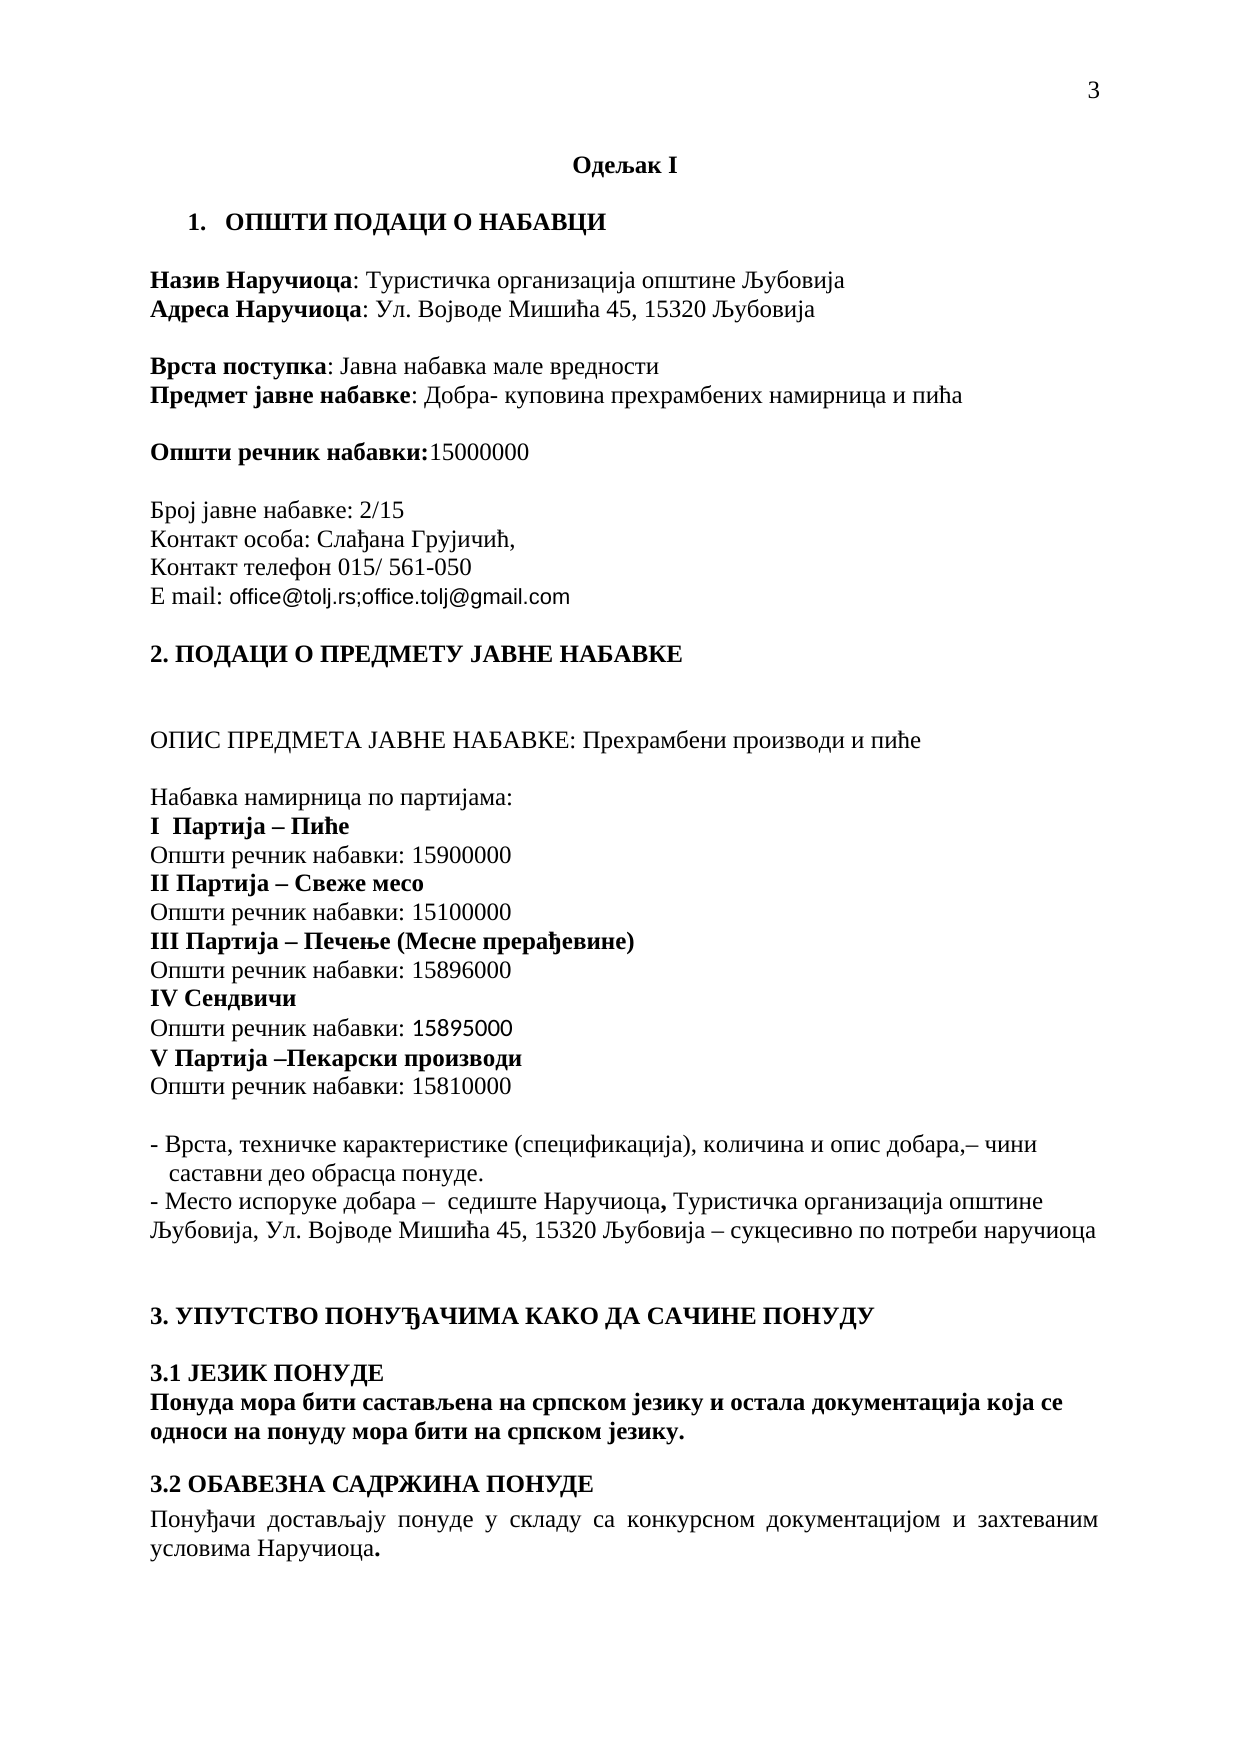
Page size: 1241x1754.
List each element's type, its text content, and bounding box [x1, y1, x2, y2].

text Назив Наручиоца: Туристичка организација општине Љубовија [150, 265, 1099, 294]
text Предмет јавне набавке: Добра- куповина прехрамбених намирница и пића [150, 380, 1099, 409]
text III Партија – Печење (Месне прерађевине) [150, 926, 1099, 955]
text Општи речник набавки: 15900000 [150, 840, 1099, 868]
text 3. УПУТСТВО ПОНУЂАЧИМА КАКО ДА САЧИНЕ ПОНУДУ [150, 1301, 1099, 1329]
text Општи речник набавки: 15100000 [150, 897, 1099, 926]
text Понуђачи достављају понуде у складу са конкурсном документацијом и захтеваним условима Наручиоца. [150, 1504, 1099, 1562]
text Адреса Наручиоца: Ул. Војводе Мишића 45, 15320 Љубовија [150, 294, 1099, 322]
text I Партија – Пиће [150, 811, 1099, 840]
text 2. ПОДАЦИ О ПРЕДМЕТУ ЈАВНЕ НАБАВКЕ [150, 639, 1099, 667]
text Врста поступка: Јавна набавка мале вредности [150, 351, 1099, 380]
text ОПИС ПРЕДМЕТА ЈАВНЕ НАБАВКЕ: Прехрамбени производи и пиће [150, 725, 1099, 754]
text Број јавне набавке: 2/15 [150, 495, 1099, 524]
text Контакт телефон 015/ 561-050 [150, 552, 1099, 581]
text II Партија – Свеже месо [150, 868, 1099, 897]
subtitle 3.2 ОБАВЕЗНА САДРЖИНА ПОНУДЕ [150, 1469, 1099, 1498]
text Општи речник набавки:15000000 [150, 437, 1110, 466]
text 3.1 ЈЕЗИК ПОНУДЕ [150, 1358, 1099, 1387]
text Одељак I [150, 150, 1099, 179]
text E mail: office@tolj.rs;office.tolj@gmail.com [150, 581, 1099, 610]
text - Врста, техничке карактеристике (спецификација), количина и опис добара,– чини саставни део обрасца понуде. [150, 1129, 1099, 1186]
text V Партија –Пекарски производи [150, 1043, 1099, 1071]
text Контакт особа: Слађана Грујичић, [150, 524, 1099, 552]
title Набавка намирница по партијама: [150, 782, 1099, 811]
list OПШТИ ПОДАЦИ О НАБАВЦИ [187, 207, 1099, 236]
text IV Сендвичи [150, 983, 1099, 1012]
text Општи речник набавки: 15895000 [150, 1012, 1099, 1043]
text Понуда мора бити састављена на српском језику и остала документација која се односи на понуду мора бити на српском језику. [150, 1387, 1099, 1444]
text Општи речник набавки: 15896000 [150, 955, 1099, 983]
text Општи речник набавки: 15810000 [150, 1071, 1099, 1100]
text - Место испоруке добара – седиште Наручиоца, Туристичка организација општине Љубовија, Ул. Војводе Мишића 45, 15320 Љубовија – сукцесивно по потреби наручиоца [150, 1186, 1099, 1244]
